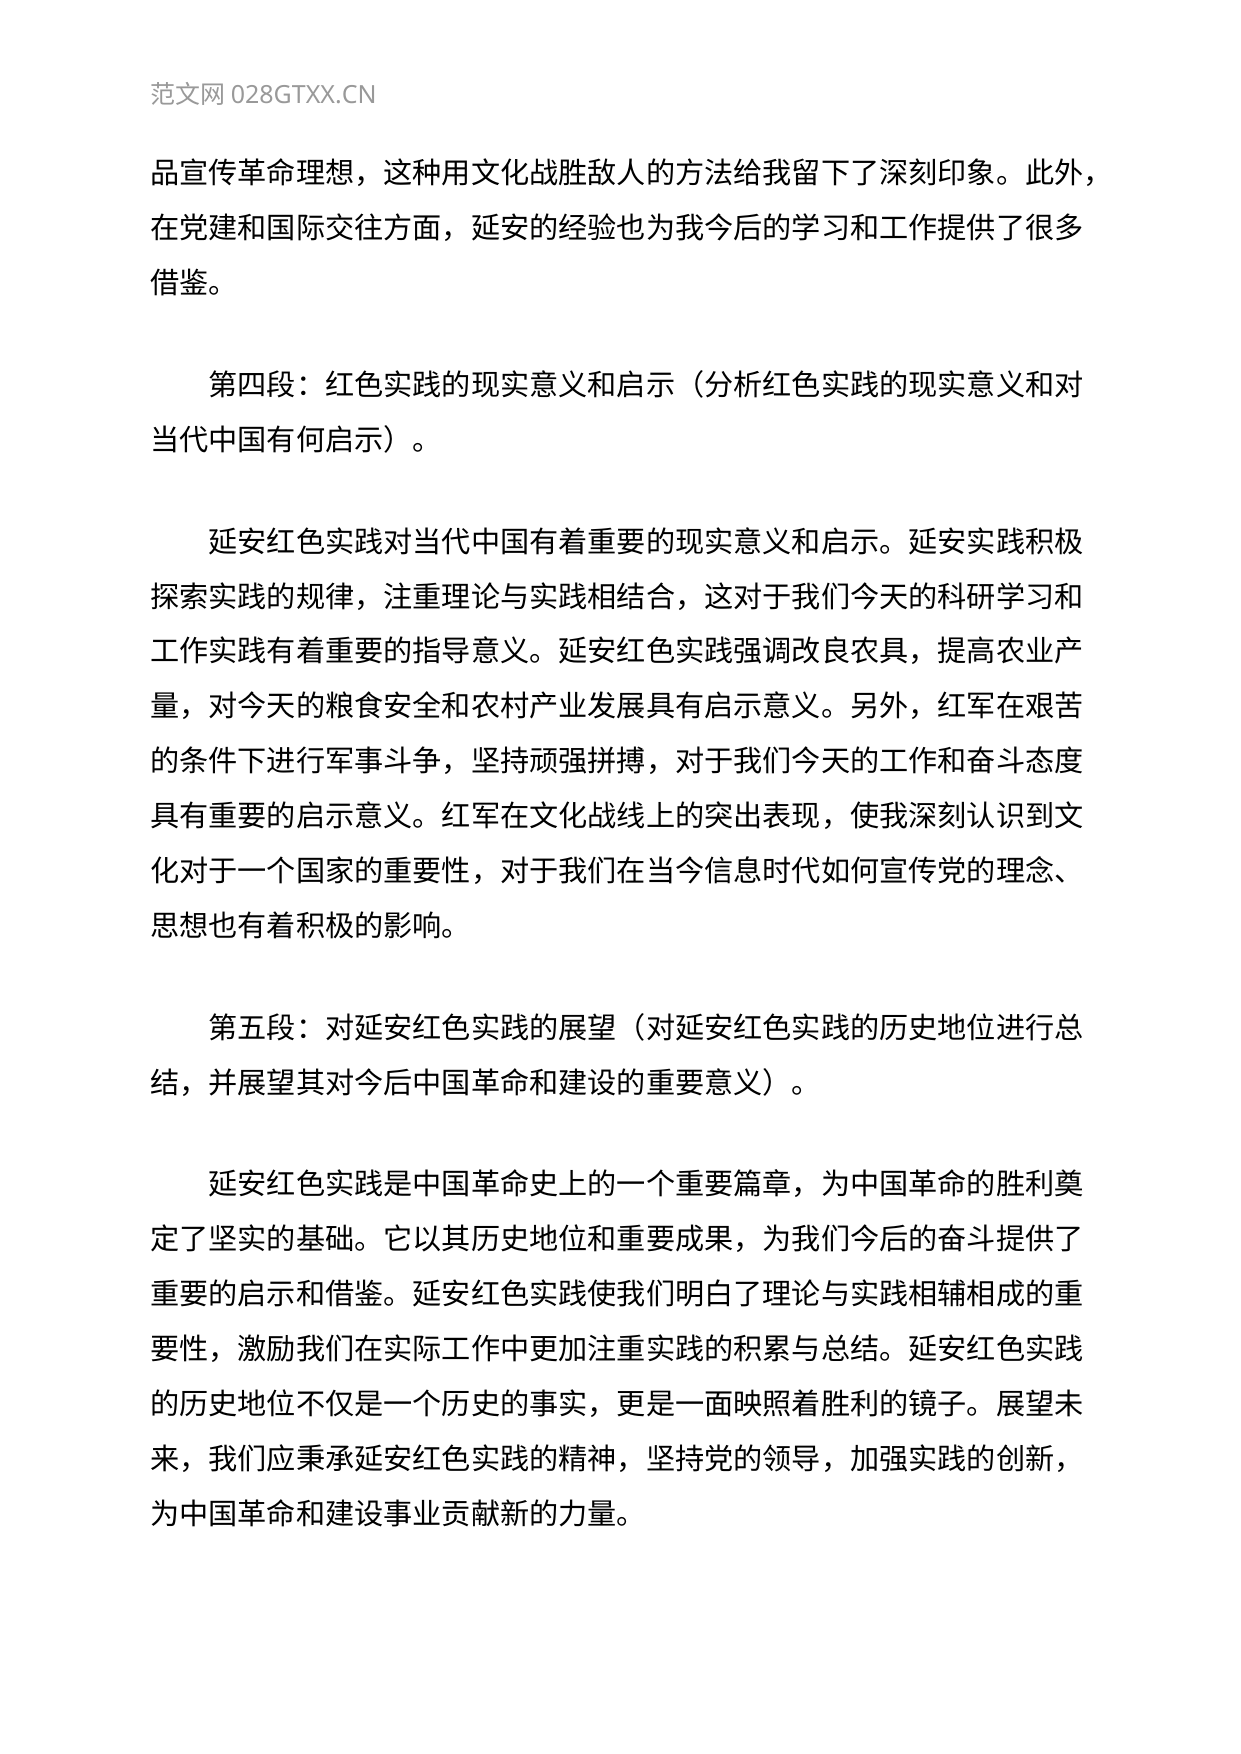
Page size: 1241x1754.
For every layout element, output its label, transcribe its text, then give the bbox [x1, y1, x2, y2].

text 延安红色实践是中国革命史上的一个重要篇章，为中国革命的胜利奠定了坚实的基础。它以其历史地位和重要成果，为我们今后的奋斗提供了重要的启示和借鉴。延安红色实践使我们明白了理论与实践相辅相成的重要性，激励我们在实际工作中更加注重实践的积累与总结。延安红色实践的历史地位不仅是一个历史的事实，更是一面映照着胜利的镜子。展望未来，我们应秉承延安红色实践的精神，坚持党的领导，加强实践的创新，为中国革命和建设事业贡献新的力量。 [150, 1161, 1090, 1533]
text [150, 150, 1090, 302]
text 延安红色实践对当代中国有着重要的现实意义和启示。延安实践积极探索实践的规律，注重理论与实践相结合，这对于我们今天的科研学习和工作实践有着重要的指导意义。延安红色实践强调改良农具，提高农业产量，对今天的粮食安全和农村产业发展具有启示意义。另外，红军在艰苦的条件下进行军事斗争，坚持顽强拼搏，对于我们今天的工作和奋斗态度具有重要的启示意义。红军在文化战线上的突出表现，使我深刻认识到文化对于一个国家的重要性，对于我们在当今信息时代如何宣传党的理念、思想也有着积极的影响。 [150, 518, 1090, 945]
text 第四段：红色实践的现实意义和启示（分析红色实践的现实意义和对当代中国有何启示）。 [150, 362, 1090, 459]
text 第五段：对延安红色实践的展望（对延安红色实践的历史地位进行总结，并展望其对今后中国革命和建设的重要意义）。 [150, 1004, 1090, 1101]
